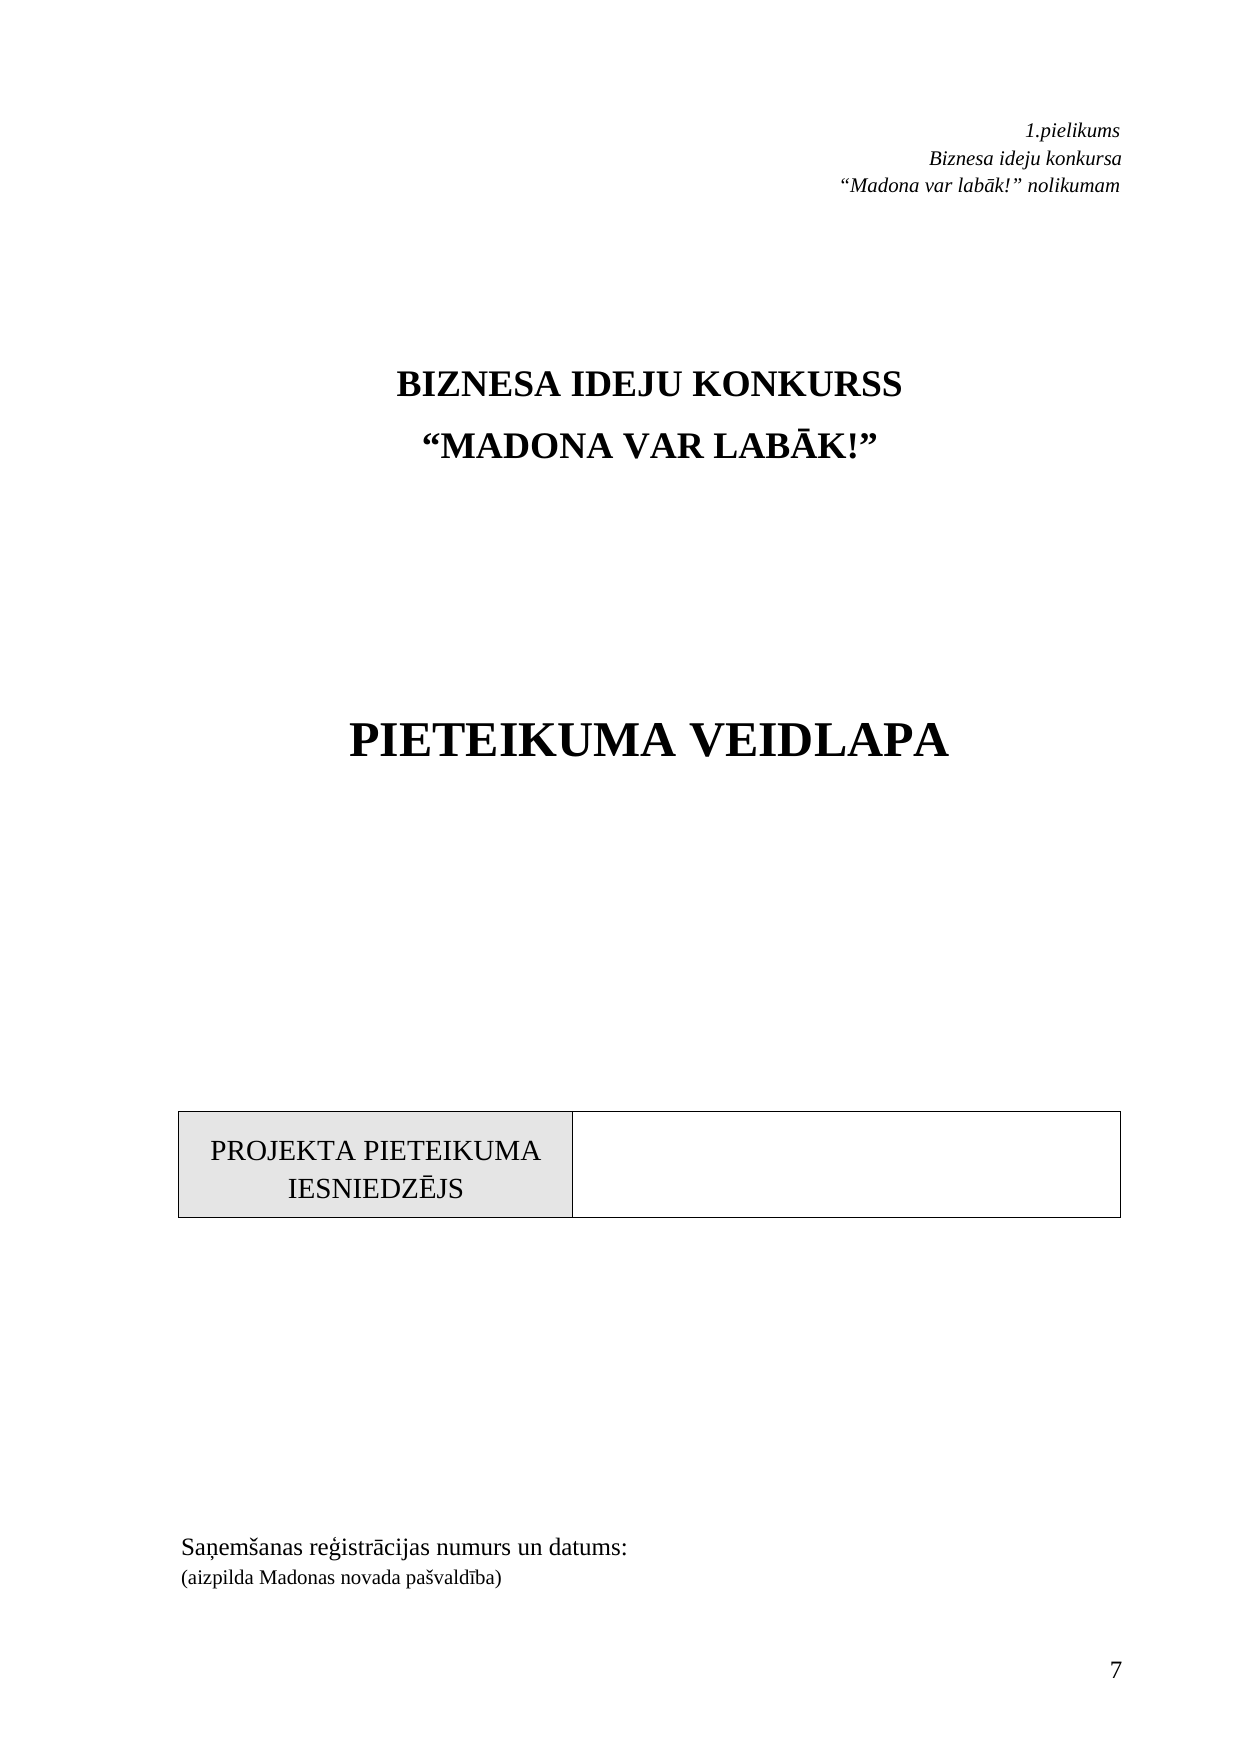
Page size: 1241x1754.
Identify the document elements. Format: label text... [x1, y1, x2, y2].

text BIZNESA IDEJU KONKURSS [177, 361, 1122, 404]
text Biznesa ideju konkursa [177, 146, 1122, 170]
table_header [573, 1112, 1120, 1217]
text 1.pielikums [177, 118, 1122, 142]
text “MADONA VAR LABĀK!” [177, 423, 1122, 466]
table_header Projekta pieteikuma iesniedzējs [179, 1112, 572, 1217]
text “Madona var labāk!” nolikumam [177, 173, 1122, 197]
text Saņemšanas reģistrācijas numurs un datums: (aizpilda Madonas novada pašvaldība) [181, 1532, 1122, 1589]
title pieteikuma veidlapa [177, 710, 1122, 767]
